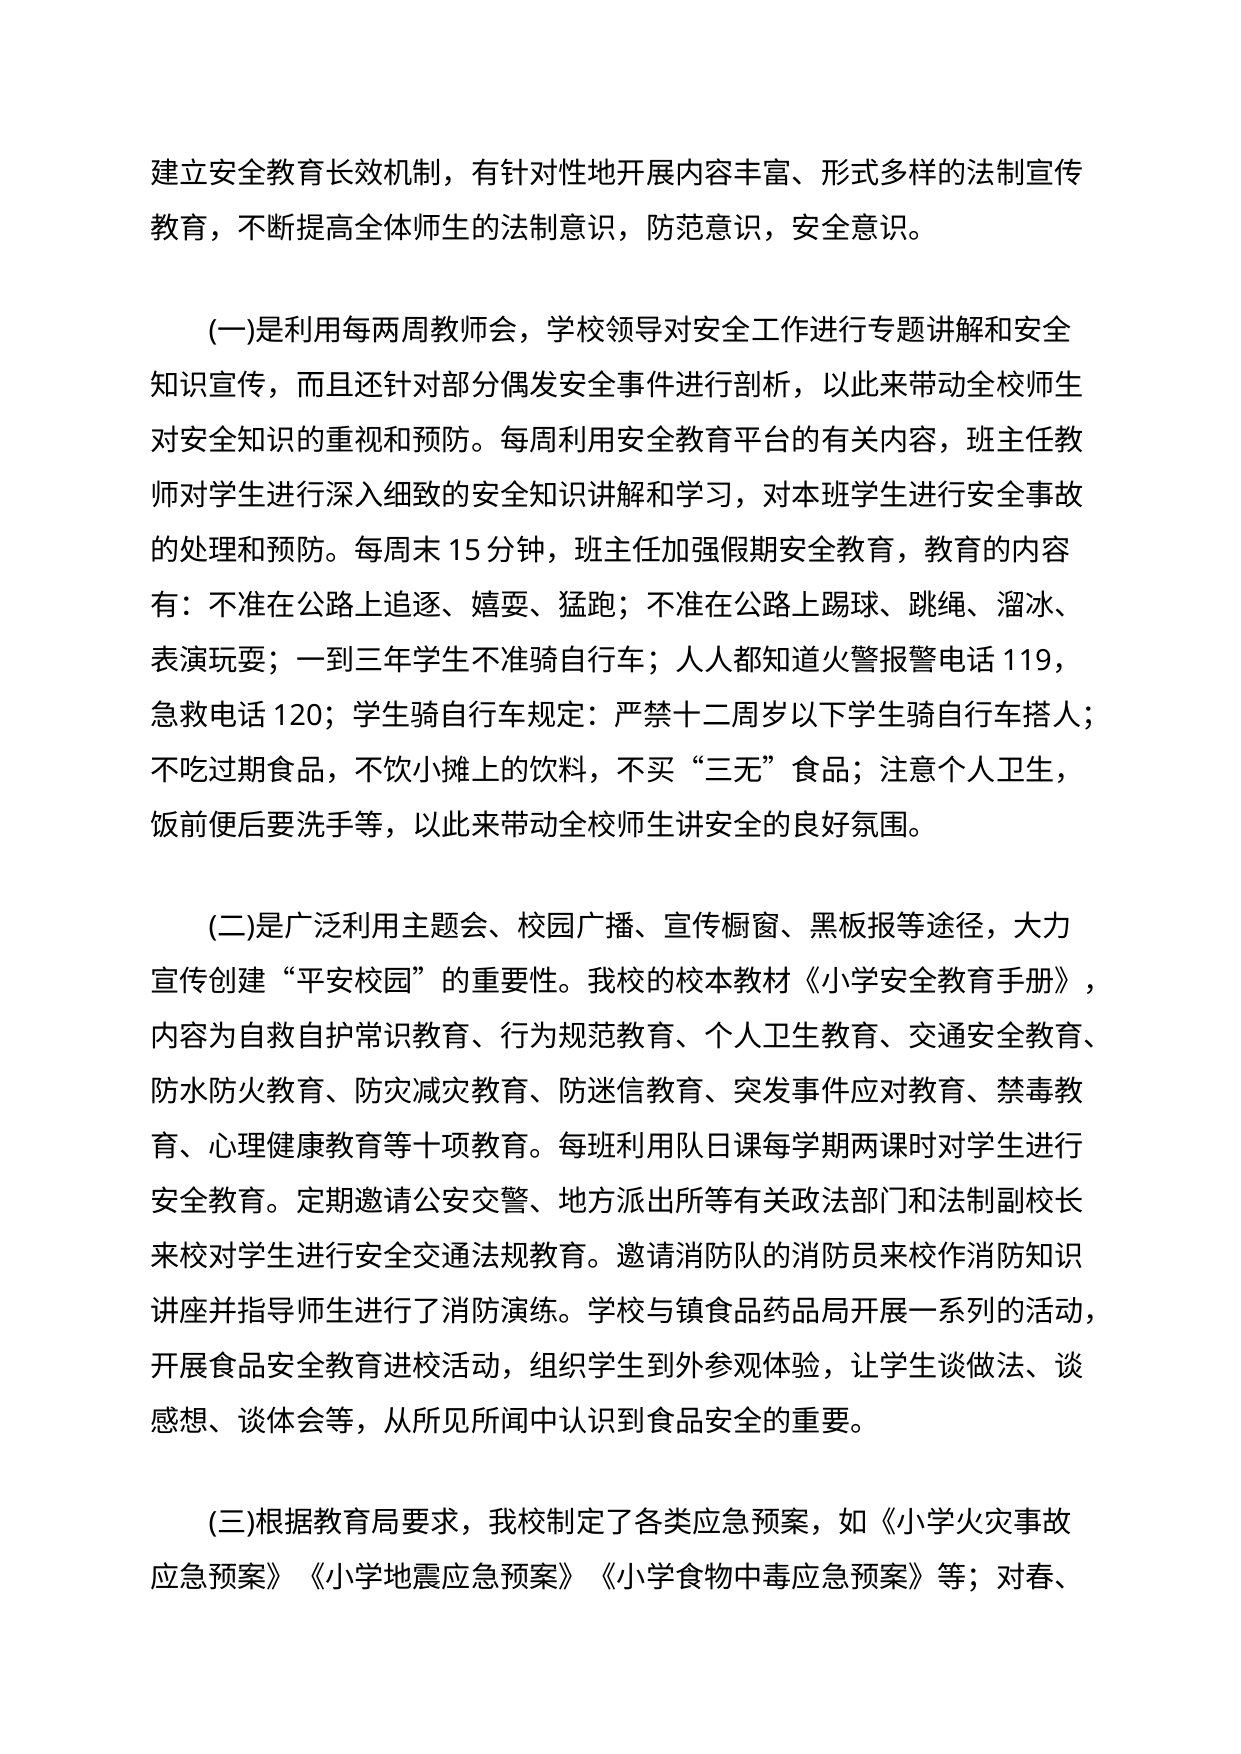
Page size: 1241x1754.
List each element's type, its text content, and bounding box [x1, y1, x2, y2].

text (二)是广泛利用主题会、校园广播、宣传橱窗、黑板报等途径，大力宣传创建“平安校园”的重要性。我校的校本教材《小学安全教育手册》，内容为自救自护常识教育、行为规范教育、个人卫生教育、交通安全教育、防水防火教育、防灾减灾教育、防迷信教育、突发事件应对教育、禁毒教育、心理健康教育等十项教育。每班利用队日课每学期两课时对学生进行安全教育。定期邀请公安交警、地方派出所等有关政法部门和法制副校长来校对学生进行安全交通法规教育。邀请消防队的消防员来校作消防知识讲座并指导师生进行了消防演练。学校与镇食品药品局开展一系列的活动，开展食品安全教育进校活动，组织学生到外参观体验，让学生谈做法、谈感想、谈体会等，从所见所闻中认识到食品安全的重要。 [150, 903, 1090, 1439]
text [150, 1499, 1090, 1596]
text (一)是利用每两周教师会，学校领导对安全工作进行专题讲解和安全知识宣传，而且还针对部分偶发安全事件进行剖析，以此来带动全校师生对安全知识的重视和预防。每周利用安全教育平台的有关内容，班主任教师对学生进行深入细致的安全知识讲解和学习，对本班学生进行安全事故的处理和预防。每周末15分钟，班主任加强假期安全教育，教育的内容有：不准在公路上追逐、嬉耍、猛跑；不准在公路上踢球、跳绳、溜冰、表演玩耍；一到三年学生不准骑自行车；人人都知道火警报警电话119，急救电话120；学生骑自行车规定：严禁十二周岁以下学生骑自行车搭人；不吃过期食品，不饮小摊上的饮料，不买“三无”食品；注意个人卫生，饭前便后要洗手等，以此来带动全校师生讲安全的良好氛围。 [150, 307, 1090, 843]
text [150, 150, 1090, 247]
